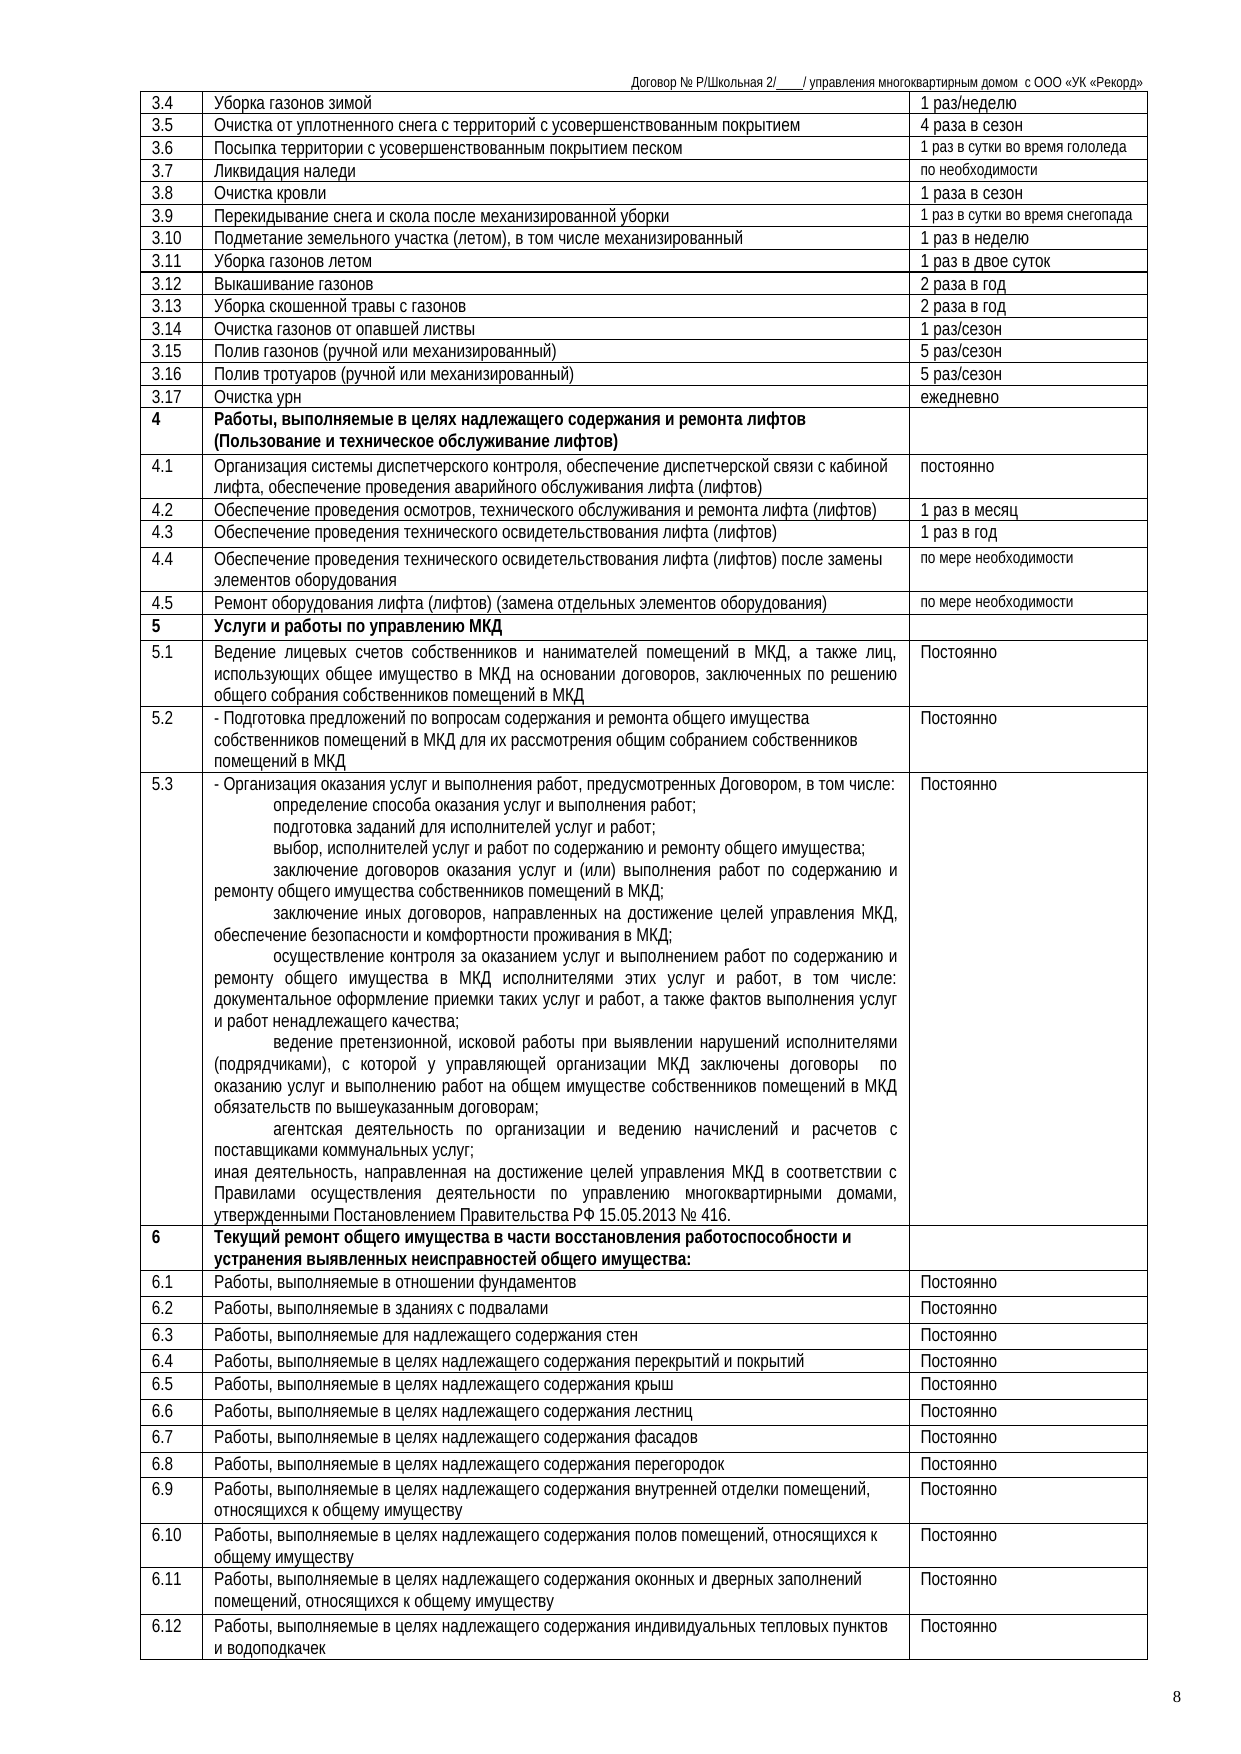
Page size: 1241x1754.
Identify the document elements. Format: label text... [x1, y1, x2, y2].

table_cell 2 раза в год [910, 295, 1147, 317]
table_cell 3.17 [141, 386, 202, 407]
table_cell 3.4 [141, 92, 202, 113]
table_cell Постоянно [910, 1615, 1147, 1658]
table_cell [910, 615, 1147, 640]
table_cell Полив газонов (ручной или механизированный) [203, 340, 909, 362]
table_cell Перекидывание снега и скола после механизированной уборки [203, 205, 909, 226]
table_cell Подметание земельного участка (летом), в том числе механизированный [203, 227, 909, 249]
table_cell 5 раз/сезон [910, 363, 1147, 384]
table_cell Постоянно [910, 1426, 1147, 1452]
table_cell Очистка газонов от опавшей листвы [203, 318, 909, 339]
table_cell Работы, выполняемые в целях надлежащего содержания полов помещений, относящихся к общему имуществу [203, 1524, 909, 1567]
table_cell 4.4 [141, 548, 202, 591]
table_cell Постоянно [910, 1373, 1147, 1398]
table_cell Обеспечение проведения осмотров, технического обслуживания и ремонта лифта (лифтов) [203, 499, 909, 520]
table_cell ежедневно [910, 386, 1147, 407]
table_cell 6.11 [141, 1568, 202, 1614]
table_cell 1 раз в сутки во время гололеда [910, 137, 1147, 158]
table_cell 3.7 [141, 160, 202, 181]
table_cell [910, 1226, 1147, 1269]
table_cell 5.2 [141, 707, 202, 772]
table_cell Работы, выполняемые в целях надлежащего содержания крыш [203, 1373, 909, 1398]
table_cell Постоянно [910, 1350, 1147, 1372]
table_cell Работы, выполняемые в целях надлежащего содержания перекрытий и покрытий [203, 1350, 909, 1372]
table_cell Работы, выполняемые в целях надлежащего содержания фасадов [203, 1426, 909, 1452]
table_cell Текущий ремонт общего имущества в части восстановления работоспособности и устранения выявленных неисправностей общего имущества: [203, 1226, 909, 1269]
table_cell 4.5 [141, 592, 202, 613]
table_cell 6.7 [141, 1426, 202, 1452]
table_cell Очистка кровли [203, 182, 909, 204]
table_cell Услуги и работы по управлению МКД [203, 615, 909, 640]
table_cell 1 раз в месяц [910, 499, 1147, 520]
table_cell 3.6 [141, 137, 202, 158]
table_cell 4 [141, 408, 202, 453]
table_cell 3.16 [141, 363, 202, 384]
table_cell Постоянно [910, 773, 1147, 1225]
table_cell 4.1 [141, 455, 202, 498]
table_cell Постоянно [910, 1453, 1147, 1477]
table_cell 6.4 [141, 1350, 202, 1372]
table_cell Работы, выполняемые в целях надлежащего содержания перегородок [203, 1453, 909, 1477]
table_cell Организация системы диспетчерского контроля, обеспечение диспетчерской связи с кабиной лифта, обеспечение проведения аварийного обслуживания лифта (лифтов) [203, 455, 909, 498]
table_cell по мере необходимости [910, 592, 1147, 613]
table_cell Уборка газонов летом [203, 250, 909, 271]
table_cell Постоянно [910, 641, 1147, 706]
table_cell 1 раза в сезон [910, 182, 1147, 204]
table_cell - Организация оказания услуг и выполнения работ, предусмотренных Договором, в том числе: определение способа оказания услуг и выполнения работ; подготовка заданий для исполнителей услуг и работ; выбор, исполнителей услуг и работ по содержанию и ремонту общего имущества; заключение договоров оказания услуг и (или) выполнения работ по содержанию и ремонту общего имущества собственников помещений в МКД; заключение иных договоров, направленных на достижение целей управления МКД, обеспечение безопасности и комфортности проживания в МКД; осуществление контроля за оказанием услуг и выполнением работ по содержанию и ремонту общего имущества в МКД исполнителями этих услуг и работ, в том числе: документальное оформление приемки таких услуг и работ, а также фактов выполнения услуг и работ ненадлежащего качества; ведение претензионной, исковой работы при выявлении нарушений исполнителями (подрядчиками), с которой у управляющей организации МКД заключены договоры по оказанию услуг и выполнению работ на общем имуществе собственников помещений в МКД обязательств по вышеуказанным договорам; агентская деятельность по организации и ведению начислений и расчетов с поставщиками коммунальных услуг; иная деятельность, направленная на достижение целей управления МКД в соответствии с Правилами осуществления деятельности по управлению многоквартирными домами, утвержденными Постановлением Правительства РФ 15.05.2013 № 416. [203, 773, 909, 1225]
table_cell 6 [141, 1226, 202, 1269]
table_cell Очистка урн [203, 386, 909, 407]
table_cell 6.10 [141, 1524, 202, 1567]
table_cell Работы, выполняемые в целях надлежащего содержания оконных и дверных заполнений помещений, относящихся к общему имуществу [203, 1568, 909, 1614]
table_cell Уборка скошенной травы с газонов [203, 295, 909, 317]
table_cell Постоянно [910, 1324, 1147, 1349]
table_cell [910, 408, 1147, 453]
table_cell 5 [141, 615, 202, 640]
table_cell Ремонт оборудования лифта (лифтов) (замена отдельных элементов оборудования) [203, 592, 909, 613]
table_cell 5 раз/сезон [910, 340, 1147, 362]
table_cell 3.14 [141, 318, 202, 339]
table_cell 6.8 [141, 1453, 202, 1477]
table_cell по мере необходимости [910, 548, 1147, 591]
table_cell 6.12 [141, 1615, 202, 1658]
table_cell 1 раз в сутки во время снегопада [910, 205, 1147, 226]
table_cell 3.15 [141, 340, 202, 362]
table_cell Работы, выполняемые в целях надлежащего содержания лестниц [203, 1400, 909, 1425]
table_cell Постоянно [910, 1400, 1147, 1425]
table_cell Постоянно [910, 1271, 1147, 1296]
table_cell 6.6 [141, 1400, 202, 1425]
table_cell 6.3 [141, 1324, 202, 1349]
table_cell Полив тротуаров (ручной или механизированный) [203, 363, 909, 384]
table_cell Ликвидация наледи [203, 160, 909, 181]
table_cell Обеспечение проведения технического освидетельствования лифта (лифтов) после замены элементов оборудования [203, 548, 909, 591]
table_cell 6.9 [141, 1478, 202, 1523]
table_cell Постоянно [910, 1568, 1147, 1614]
table_cell 5.1 [141, 641, 202, 706]
table_cell - Подготовка предложений по вопросам содержания и ремонта общего имущества собственников помещений в МКД для их рассмотрения общим собранием собственников помещений в МКД [203, 707, 909, 772]
table_cell 3.13 [141, 295, 202, 317]
table_cell Постоянно [910, 707, 1147, 772]
table_cell Работы, выполняемые в целях надлежащего содержания и ремонта лифтов (Пользование и техническое обслуживание лифтов) [203, 408, 909, 453]
table_cell постоянно [910, 455, 1147, 498]
table_cell Работы, выполняемые в целях надлежащего содержания индивидуальных тепловых пунктов и водоподкачек [203, 1615, 909, 1658]
table_cell 1 раз/сезон [910, 318, 1147, 339]
table_cell 1 раз в двое суток [910, 250, 1147, 271]
table_cell Посыпка территории с усовершенствованным покрытием песком [203, 137, 909, 158]
table_cell 4.3 [141, 521, 202, 547]
table_cell Работы, выполняемые в зданиях с подвалами [203, 1297, 909, 1323]
table_cell Ведение лицевых счетов собственников и нанимателей помещений в МКД, а также лиц, использующих общее имущество в МКД на основании договоров, заключенных по решению общего собрания собственников помещений в МКД [203, 641, 909, 706]
table_cell Уборка газонов зимой [203, 92, 909, 113]
table_cell 1 раз в неделю [910, 227, 1147, 249]
table_cell Работы, выполняемые для надлежащего содержания стен [203, 1324, 909, 1349]
table_cell 2 раза в год [910, 273, 1147, 294]
table_cell 3.9 [141, 205, 202, 226]
table_cell Работы, выполняемые в целях надлежащего содержания внутренней отделки помещений, относящихся к общему имуществу [203, 1478, 909, 1523]
table_cell 3.12 [141, 273, 202, 294]
table_cell 1 раз в год [910, 521, 1147, 547]
table_cell 6.1 [141, 1271, 202, 1296]
table_cell 6.5 [141, 1373, 202, 1398]
table_cell Выкашивание газонов [203, 273, 909, 294]
table_cell 3.11 [141, 250, 202, 271]
table_cell 3.5 [141, 114, 202, 136]
table_cell 3.10 [141, 227, 202, 249]
table_cell Постоянно [910, 1297, 1147, 1323]
table_cell Обеспечение проведения технического освидетельствования лифта (лифтов) [203, 521, 909, 547]
table_cell Постоянно [910, 1524, 1147, 1567]
table_cell 4 раза в сезон [910, 114, 1147, 136]
table_cell Работы, выполняемые в отношении фундаментов [203, 1271, 909, 1296]
table_cell 3.8 [141, 182, 202, 204]
table_cell 5.3 [141, 773, 202, 1225]
table_cell Постоянно [910, 1478, 1147, 1523]
table_cell 1 раз/неделю [910, 92, 1147, 113]
table_cell по необходимости [910, 160, 1147, 181]
table_cell 6.2 [141, 1297, 202, 1323]
table_cell 4.2 [141, 499, 202, 520]
table_cell Очистка от уплотненного снега с территорий с усовершенствованным покрытием [203, 114, 909, 136]
